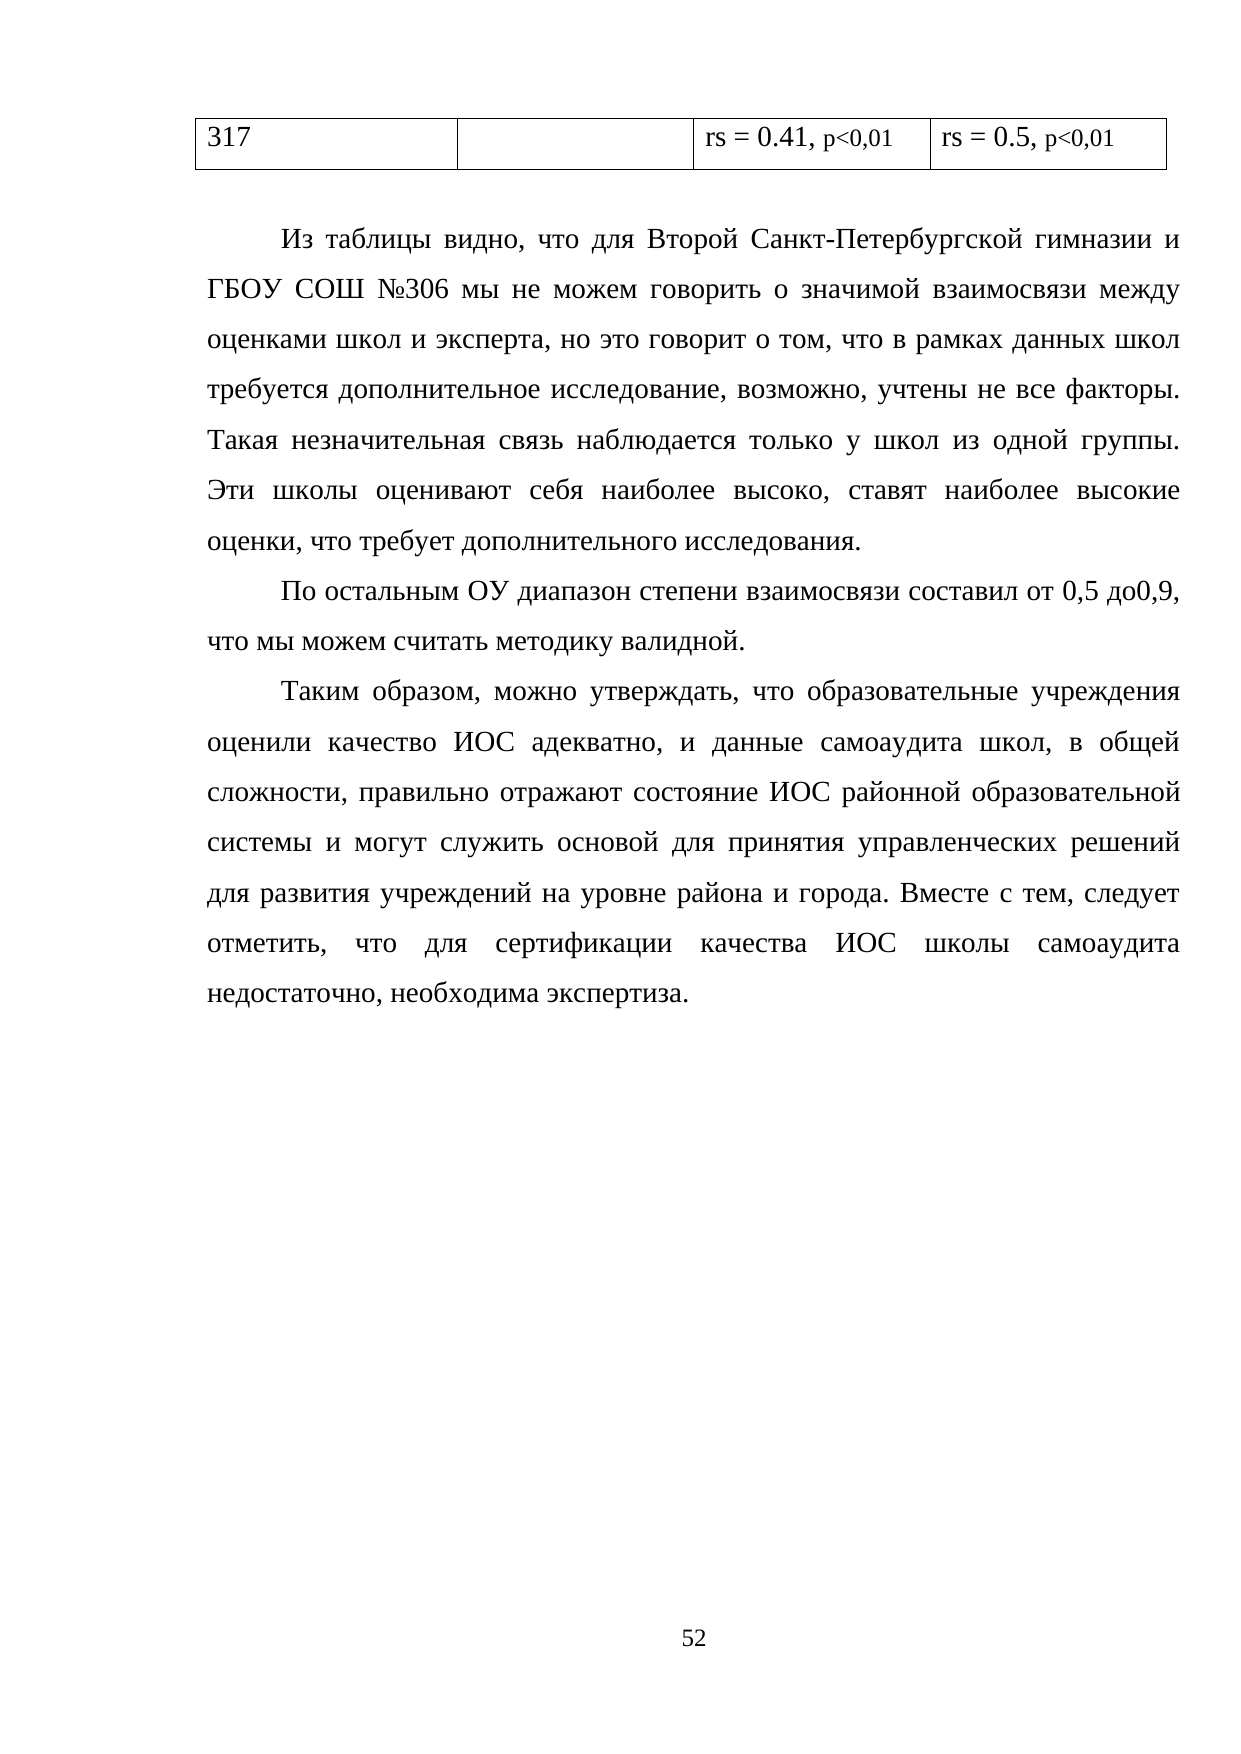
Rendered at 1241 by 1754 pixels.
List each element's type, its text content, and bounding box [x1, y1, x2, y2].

table_cell [458, 119, 693, 169]
text Из таблицы видно, что для Второй Санкт-Петербургской гимназии и ГБОУ СОШ №306 мы не можем говорить о значимой взаимосвязи между оценками школ и эксперта, но это говорит о том, что в рамках данных школ требуется дополнительное исследование, возможно, учтены не все факторы. Такая незначительная связь наблюдается только у школ из одной группы. Эти школы оценивают себя наиболее высоко, ставят наиболее высокие оценки, что требует дополнительного исследования. [207, 221, 1181, 556]
text Таким образом, можно утверждать, что образовательные учреждения оценили качество ИОС адекватно, и данные самоаудита школ, в общей сложности, правильно отражают состояние ИОС районной образовательной системы и могут служить основой для принятия управленческих решений для развития учреждений на уровне района и города. Вместе с тем, следует отметить, что для сертификации качества ИОС школы самоаудита недостаточно, необходима экспертиза. [207, 673, 1181, 1009]
table_cell rs = 0.41, р<0,01 [694, 119, 930, 169]
table_cell rs = 0.5, р<0,01 [931, 119, 1166, 169]
table_cell 317 [196, 119, 457, 169]
text По остальным ОУ диапазон степени взаимосвязи составил от 0,5 до0,9, что мы можем считать методику валидной. [207, 573, 1181, 657]
